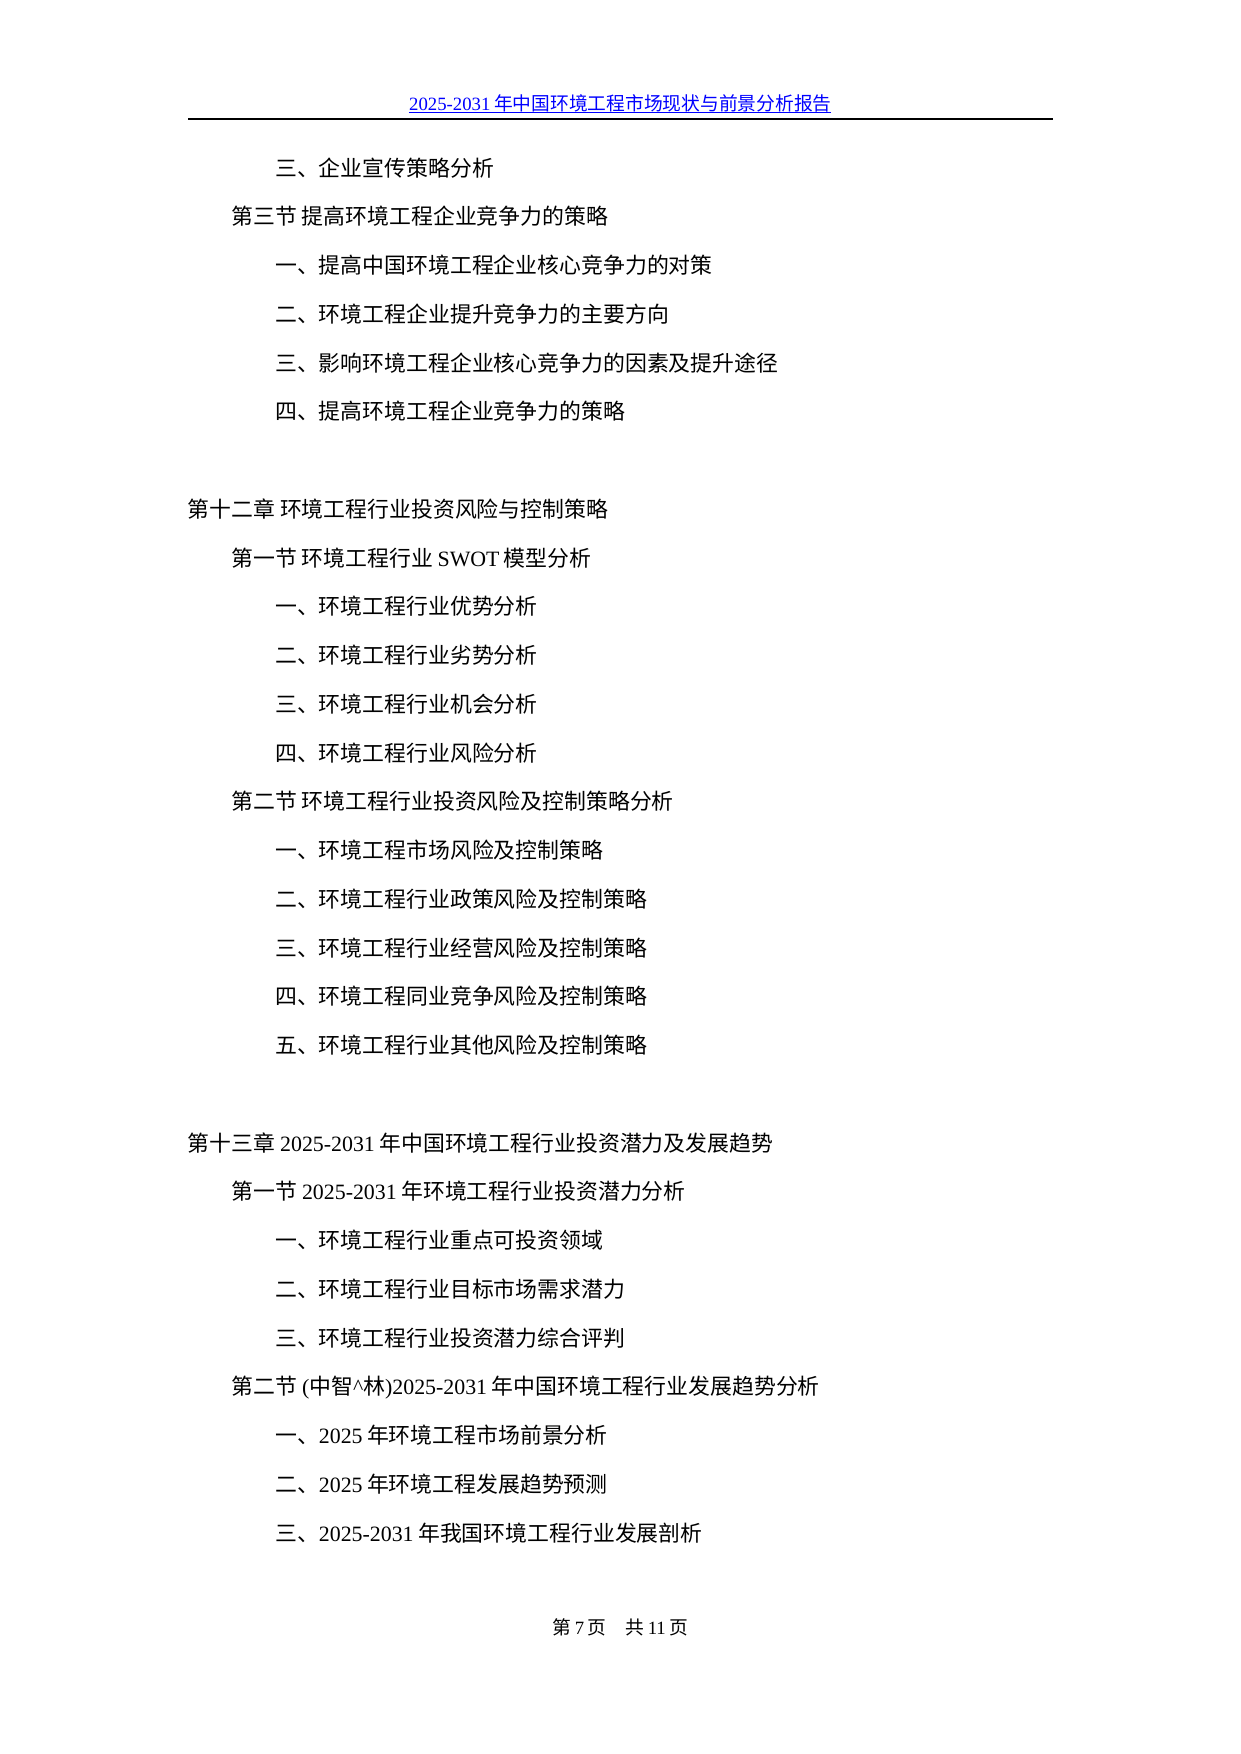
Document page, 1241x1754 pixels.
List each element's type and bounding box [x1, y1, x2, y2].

text [187, 150, 1053, 1548]
